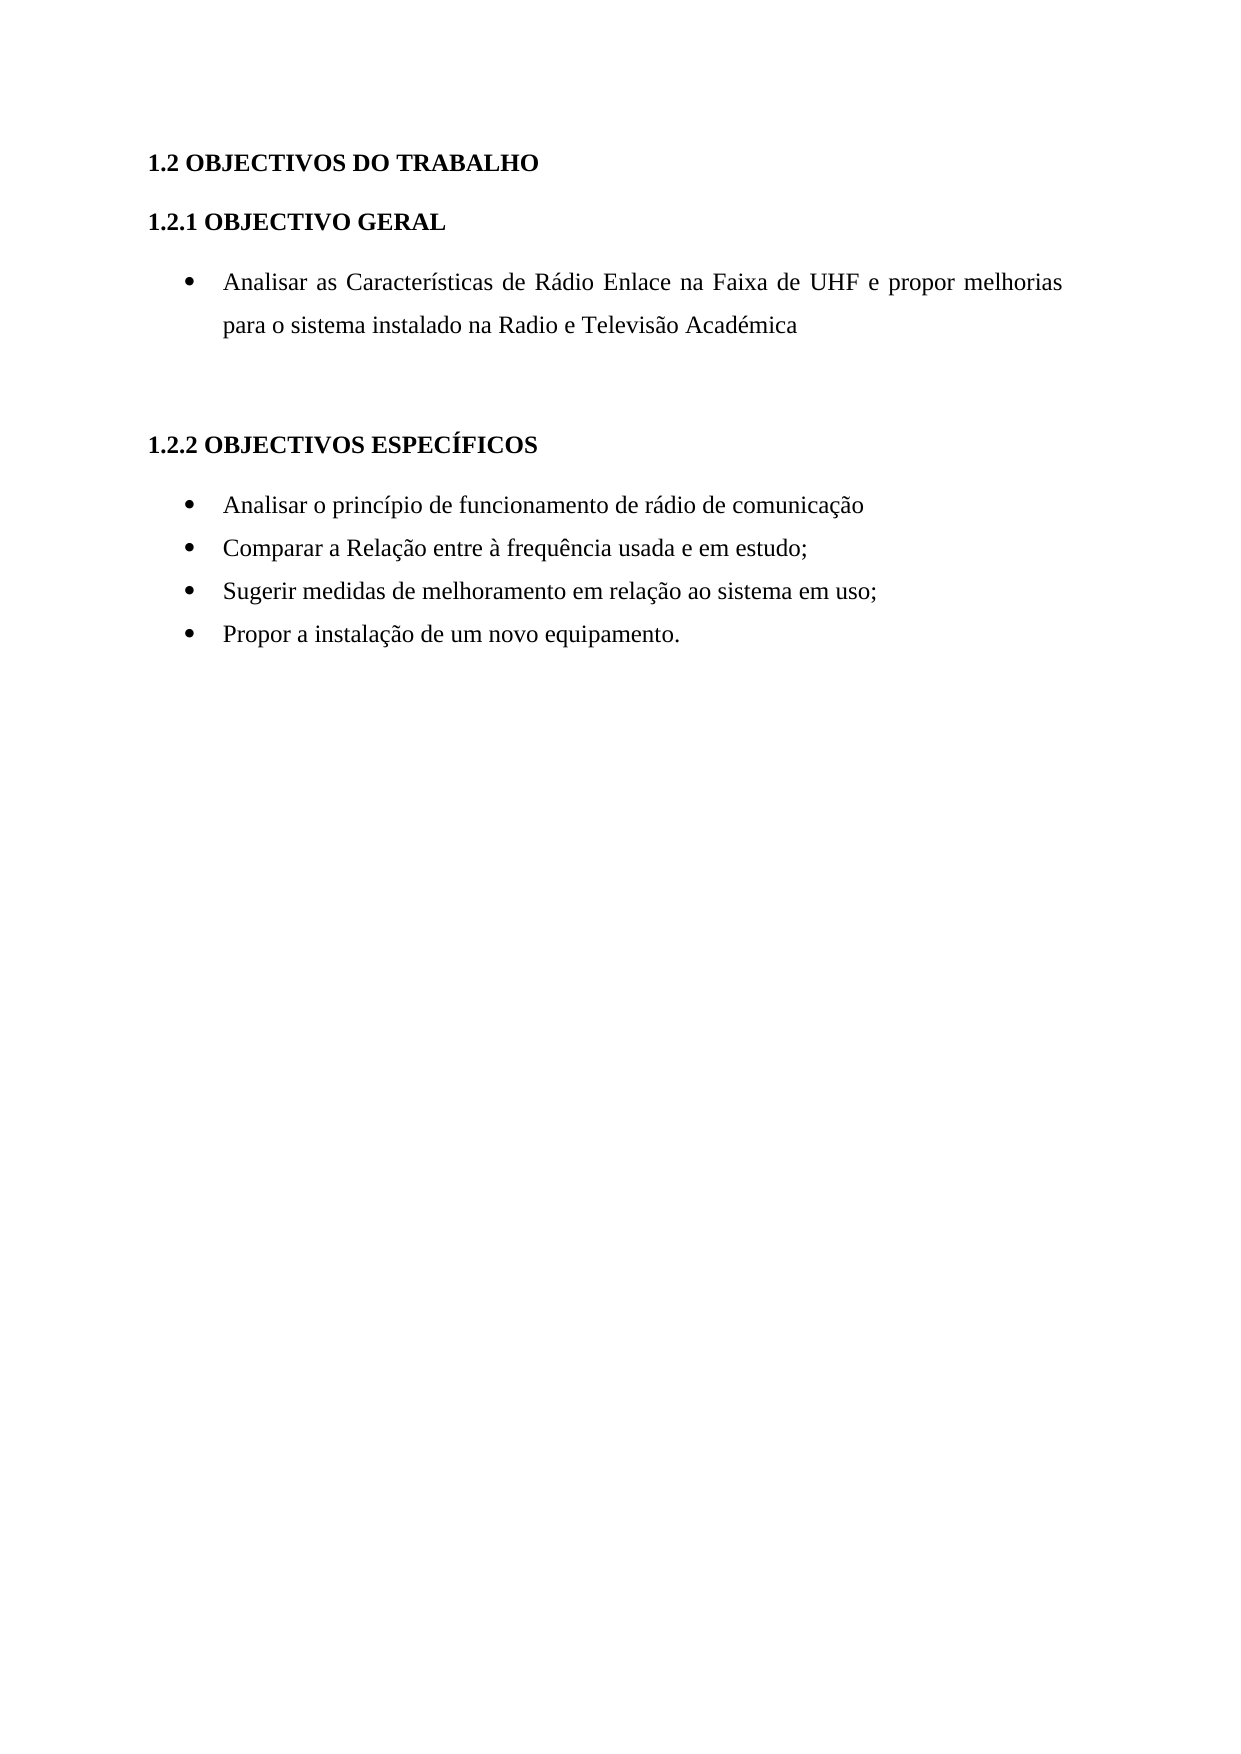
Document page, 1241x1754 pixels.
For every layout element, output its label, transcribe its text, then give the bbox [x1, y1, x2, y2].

subtitle 1.2 OBJECTIVOS DO TRABALHO [148, 148, 1063, 176]
list Analisar as Características de Rádio Enlace na Faixa de UHF e propor melhorias para o sistema instalado na Radio e Televisão Académica [185, 267, 1063, 339]
list Comparar a Relação entre à frequência usada e em estudo; [185, 533, 1063, 562]
list Propor a instalação de um novo equipamento. [185, 619, 1063, 648]
subtitle 1.2.1 OBJECTIVO GERAL [148, 207, 1063, 236]
list Analisar o princípio de funcionamento de rádio de comunicação [185, 490, 1063, 518]
list Sugerir medidas de melhoramento em relação ao sistema em uso; [185, 576, 1063, 605]
subtitle 1.2.2 OBJECTIVOS ESPECÍFICOS [148, 430, 1063, 459]
